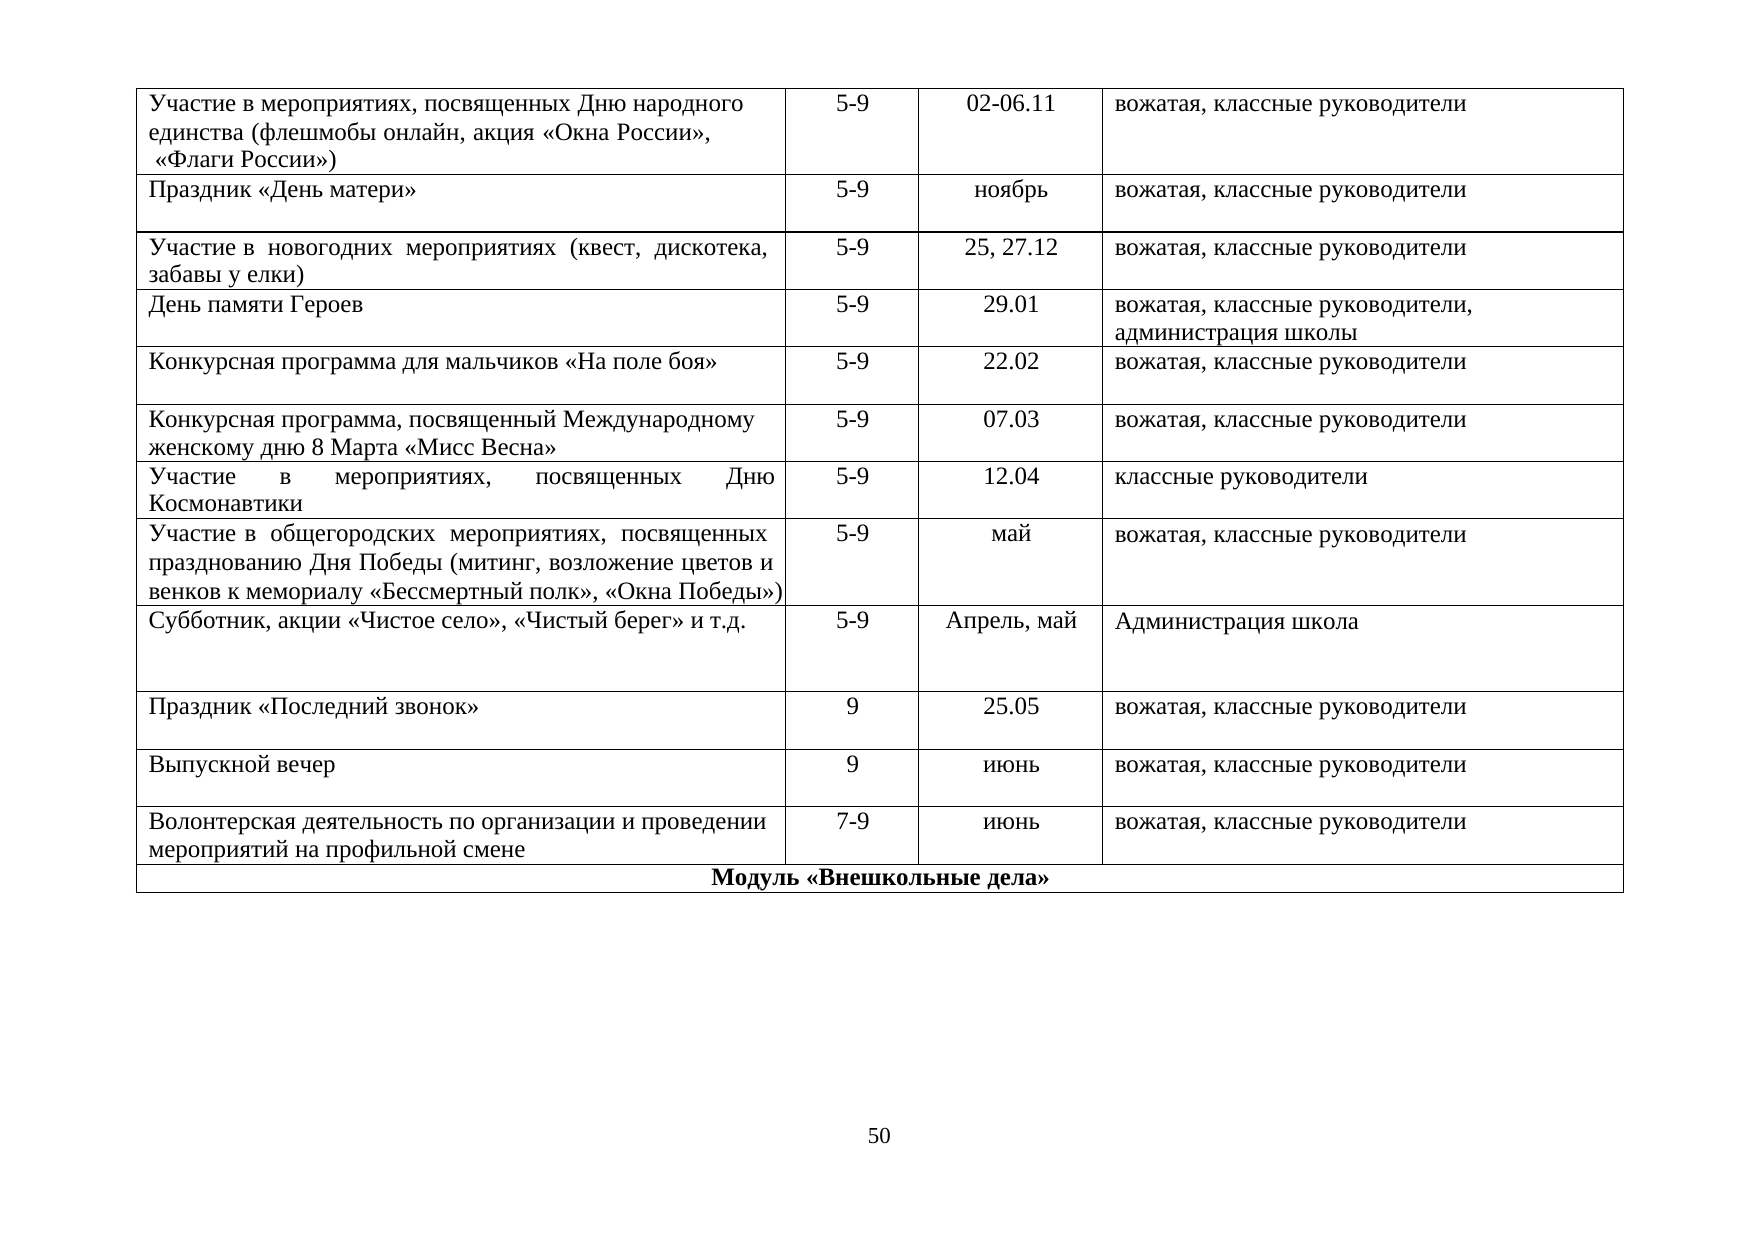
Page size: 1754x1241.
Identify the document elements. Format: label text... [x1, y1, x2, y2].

table_cell Праздник «Последний звонок» [137, 692, 785, 749]
table_cell 9 [786, 750, 918, 806]
table_cell Участие в общегородских мероприятиях, посвященных празднованию Дня Победы (митинг, возложение цветов и венков к мемориалу «Бессмертный полк», «Окна Победы») [137, 519, 785, 605]
table_cell 02-06.11 [919, 89, 1102, 174]
table_cell Конкурсная программа для мальчиков «На поле боя» [137, 347, 785, 403]
table_cell 5-9 [786, 233, 918, 289]
table_cell 7-9 [786, 807, 918, 863]
table_cell вожатая, классные руководители [1103, 175, 1623, 231]
table_cell вожатая, классные руководители [1103, 519, 1623, 605]
table_cell июнь [919, 807, 1102, 863]
table_cell Апрель, май [919, 606, 1102, 691]
table_cell Модуль «Внешкольные дела» [137, 865, 1623, 892]
table_cell 22.02 [919, 347, 1102, 403]
table_cell 5-9 [786, 405, 918, 461]
table_cell 25.05 [919, 692, 1102, 749]
table_cell вожатая, классные руководители [1103, 807, 1623, 863]
table_cell 9 [786, 692, 918, 749]
table_cell 5-9 [786, 89, 918, 174]
table_cell 12.04 [919, 462, 1102, 518]
table_cell 25, 27.12 [919, 233, 1102, 289]
table_cell Праздник «День матери» [137, 175, 785, 231]
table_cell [1103, 89, 1623, 174]
table_cell Участие в мероприятиях, посвященных Дню народного единства (флешмобы онлайн, акция «Окна России», «Флаги России») [137, 89, 785, 174]
table_cell 5-9 [786, 290, 918, 346]
table_cell Субботник, акции «Чистое село», «Чистый берег» и т.д. [137, 606, 785, 691]
table_cell Выпускной вечер [137, 750, 785, 806]
table_cell 5-9 [786, 462, 918, 518]
table_cell вожатая, классные руководители [1103, 750, 1623, 806]
table_cell вожатая, классные руководители, администрация школы [1103, 290, 1623, 346]
table_cell 07.03 [919, 405, 1102, 461]
table_cell классные руководители [1103, 462, 1623, 518]
table_cell вожатая, классные руководители [1103, 405, 1623, 461]
table_cell Участие в мероприятиях, посвященных Дню Космонавтики [137, 462, 785, 518]
table_cell ноябрь [919, 175, 1102, 231]
table_cell июнь [919, 750, 1102, 806]
table_cell 29.01 [919, 290, 1102, 346]
table_cell Администрация школа [1103, 606, 1623, 691]
table_cell Участие в новогодних мероприятиях (квест, дискотека, забавы у елки) [137, 233, 785, 289]
table_cell вожатая, классные руководители [1103, 347, 1623, 403]
table_cell вожатая, классные руководители [1103, 233, 1623, 289]
table_cell 5-9 [786, 606, 918, 691]
table_cell май [919, 519, 1102, 605]
table_cell День памяти Героев [137, 290, 785, 346]
table_cell 5-9 [786, 519, 918, 605]
table_cell Конкурсная программа, посвященный Международному женскому дню 8 Марта «Мисс Весна» [137, 405, 785, 461]
table_cell 5-9 [786, 347, 918, 403]
table_cell вожатая, классные руководители [1103, 692, 1623, 749]
table_cell Волонтерская деятельность по организации и проведении мероприятий на профильной смене [137, 807, 785, 863]
table_cell 5-9 [786, 175, 918, 231]
